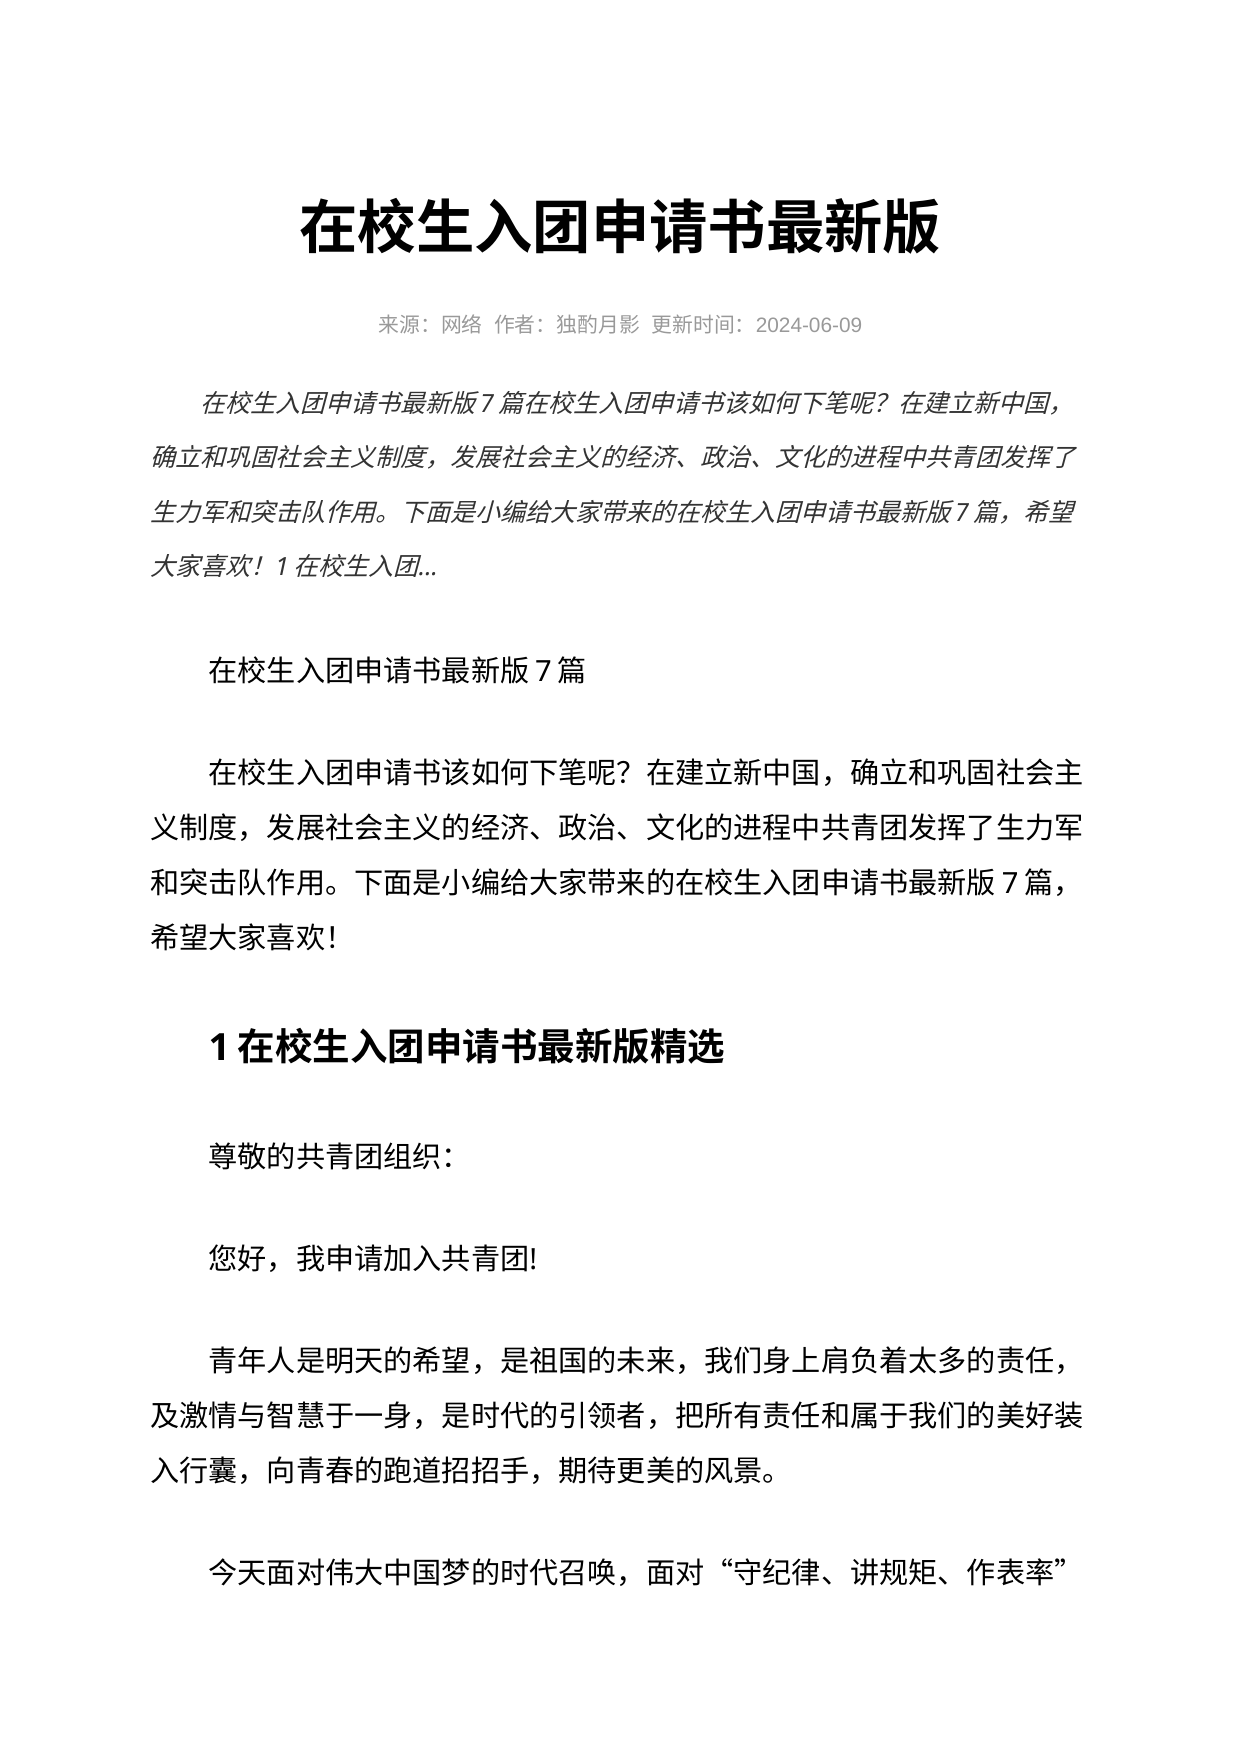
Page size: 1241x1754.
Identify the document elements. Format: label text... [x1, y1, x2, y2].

subtitle 在校生入团申请书最新版 [150, 181, 1090, 266]
text 在校生入团申请书最新版7篇 [150, 648, 1090, 690]
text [150, 1549, 1090, 1592]
text 尊敬的共青团组织： [150, 1134, 1090, 1176]
text 在校生入团申请书最新版7篇在校生入团申请书该如何下笔呢？在建立新中国，确立和巩固社会主义制度，发展社会主义的经济、政治、文化的进程中共青团发挥了生力军和突击队作用。下面是小编给大家带来的在校生入团申请书最新版7篇，希望大家喜欢！1在校生入团... [150, 383, 1090, 583]
text 来源：网络 作者：独酌月影 更新时间：2024-06-09 [150, 313, 1090, 337]
text 在校生入团申请书该如何下笔呢？在建立新中国，确立和巩固社会主义制度，发展社会主义的经济、政治、文化的进程中共青团发挥了生力军和突击队作用。下面是小编给大家带来的在校生入团申请书最新版7篇，希望大家喜欢！ [150, 750, 1090, 957]
text 1在校生入团申请书最新版精选 [150, 1016, 1090, 1071]
text 您好，我申请加入共青团! [150, 1236, 1090, 1278]
text 青年人是明天的希望，是祖国的未来，我们身上肩负着太多的责任，及激情与智慧于一身，是时代的引领者，把所有责任和属于我们的美好装入行囊，向青春的跑道招招手，期待更美的风景。 [150, 1338, 1090, 1490]
